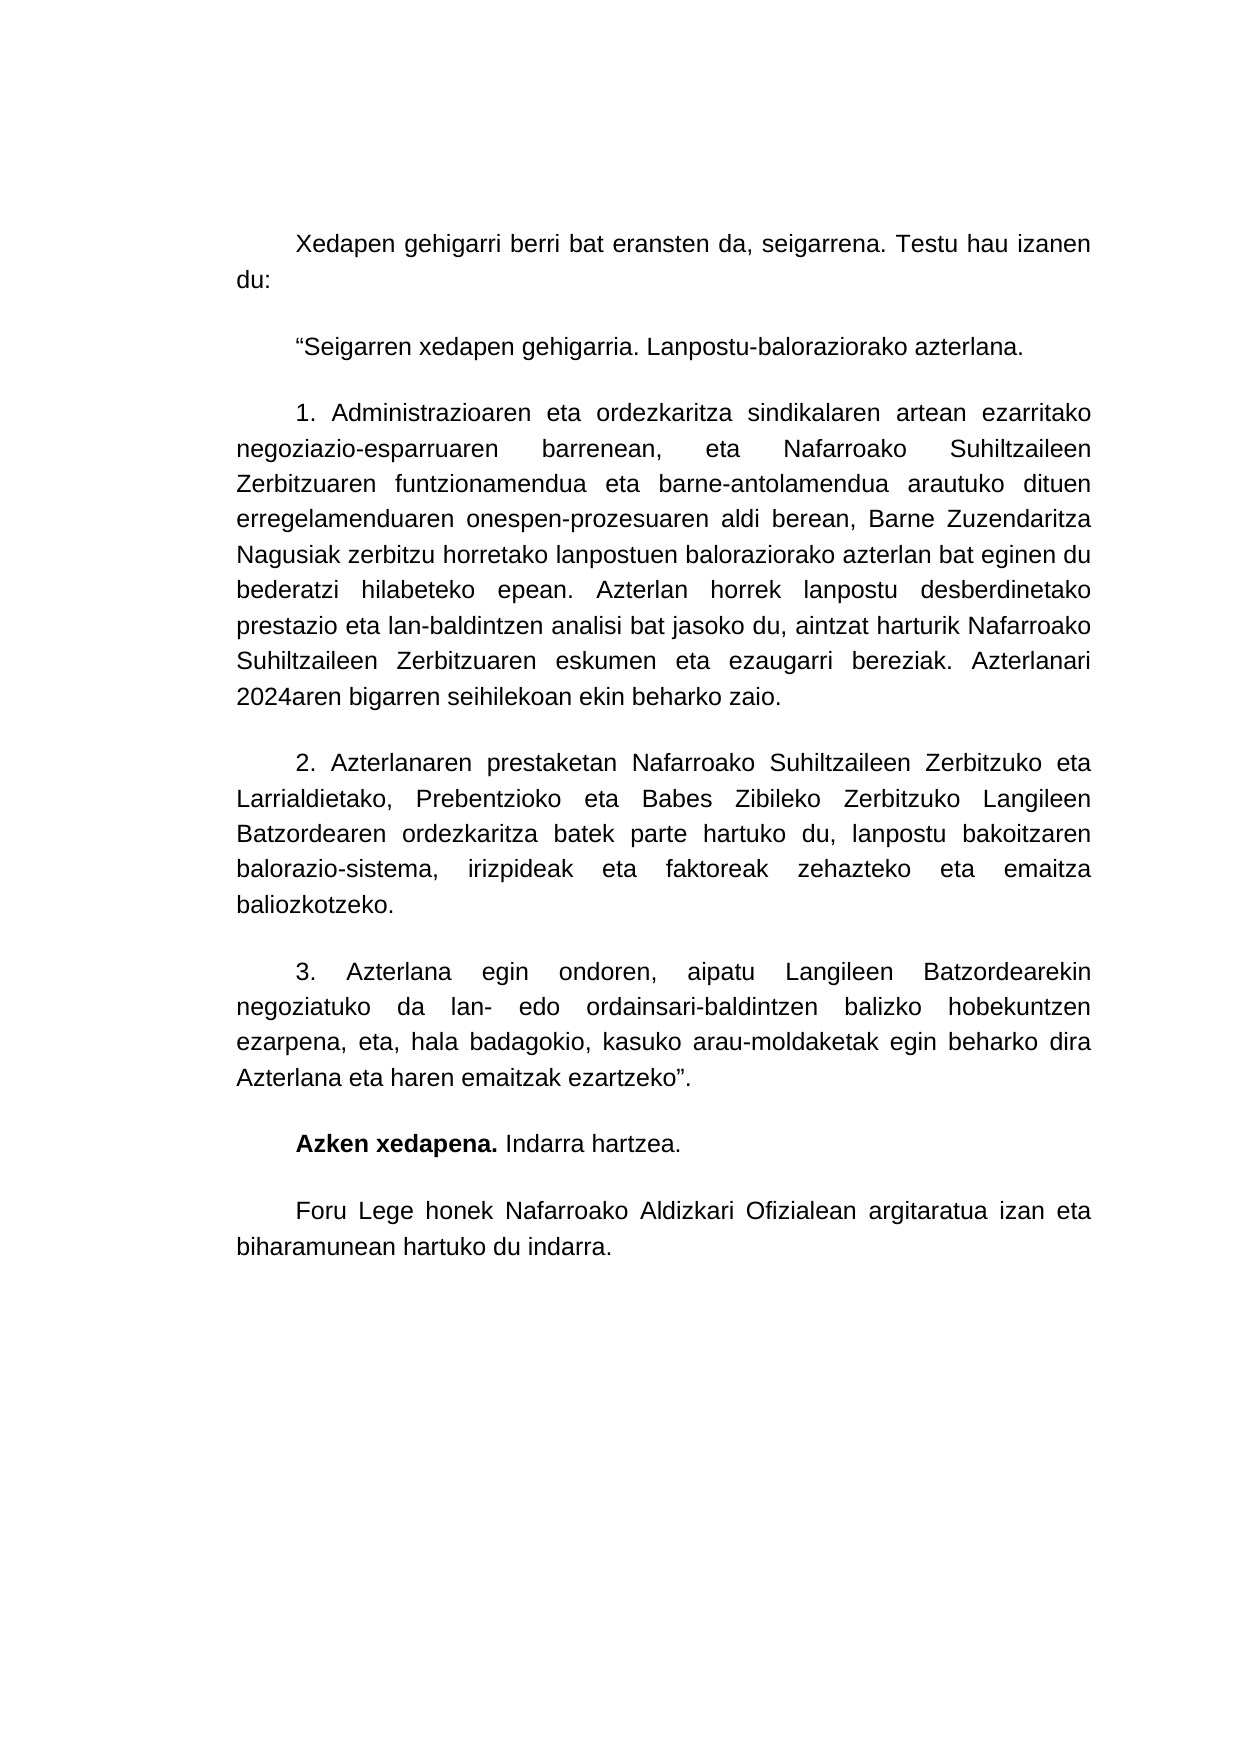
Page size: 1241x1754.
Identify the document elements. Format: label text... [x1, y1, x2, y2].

text 3. Azterlana egin ondoren, aipatu Langileen Batzordearekin negoziatuko da lan- edo ordainsari-baldintzen balizko hobekuntzen ezarpena, eta, hala badagokio, kasuko arau-moldaketak egin beharko dira Azterlana eta haren emaitzak ezartzeko”. [236, 952, 1092, 1093]
text Foru Lege honek Nafarroako Aldizkari Ofizialean argitaratua izan eta biharamunean hartuko du indarra. [236, 1191, 1092, 1262]
text 2. Azterlanaren prestaketan Nafarroako Suhiltzaileen Zerbitzuko eta Larrialdietako, Prebentzioko eta Babes Zibileko Zerbitzuko Langileen Batzordearen ordezkaritza batek parte hartuko du, lanpostu bakoitzaren balorazio-sistema, irizpideak eta faktoreak zehazteko eta emaitza baliozkotzeko. [236, 743, 1092, 920]
text Xedapen gehigarri berri bat eransten da, seigarrena. Testu hau izanen du: [236, 224, 1092, 295]
text Azken xedapena. Indarra hartzea. [236, 1124, 1092, 1160]
text 1. Administrazioaren eta ordezkaritza sindikalaren artean ezarritako negoziazio-esparruaren barrenean, eta Nafarroako Suhiltzaileen Zerbitzuaren funtzionamendua eta barne-antolamendua arautuko dituen erregelamenduaren onespen-prozesuaren aldi berean, Barne Zuzendaritza Nagusiak zerbitzu horretako lanpostuen baloraziorako azterlan bat eginen du bederatzi hilabeteko epean. Azterlan horrek lanpostu desberdinetako prestazio eta lan-baldintzen analisi bat jasoko du, aintzat harturik Nafarroako Suhiltzaileen Zerbitzuaren eskumen eta ezaugarri bereziak. Azterlanari 2024aren bigarren seihilekoan ekin beharko zaio. [236, 393, 1092, 712]
text “Seigarren xedapen gehigarria. Lanpostu-baloraziorako azterlana. [236, 327, 1092, 362]
